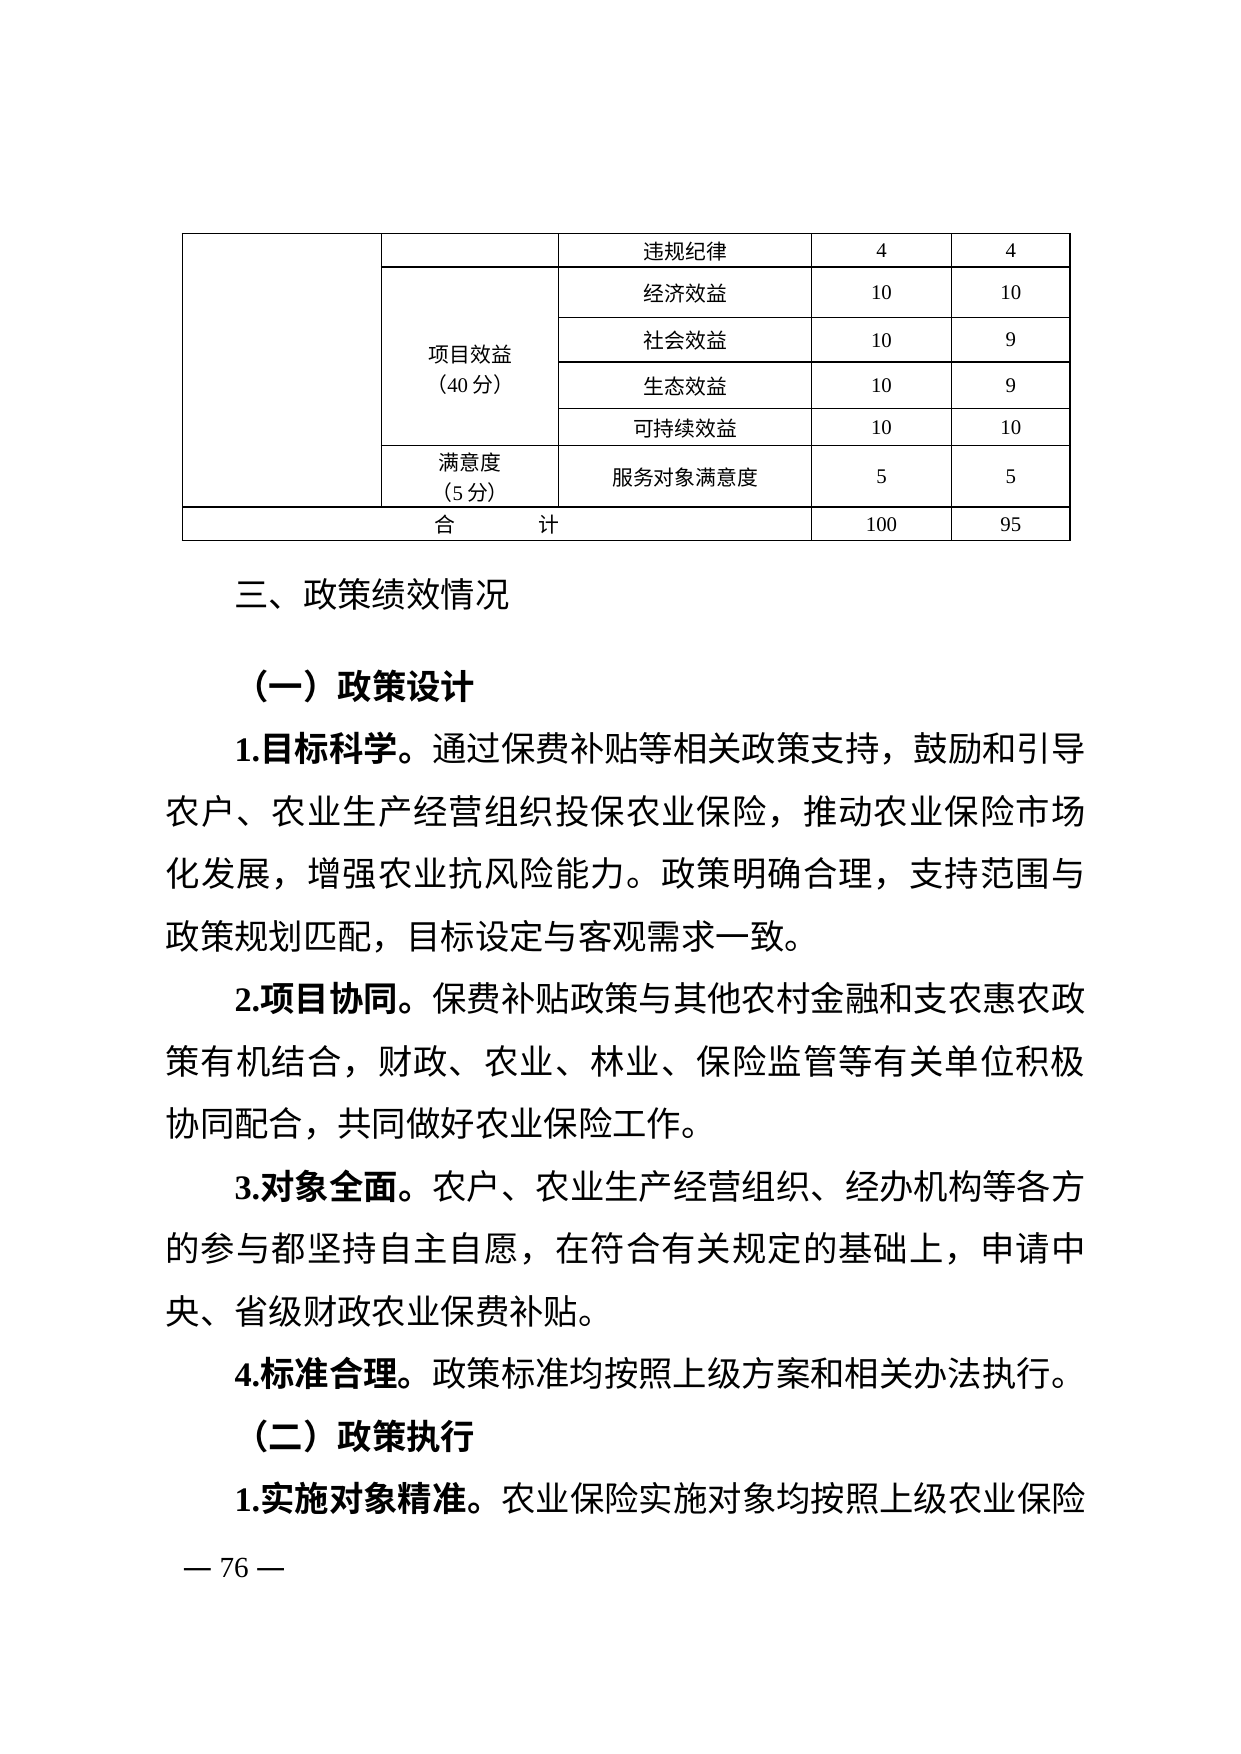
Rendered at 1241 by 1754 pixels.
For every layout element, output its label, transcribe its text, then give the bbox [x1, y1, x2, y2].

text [165, 1462, 1087, 1524]
table_cell 5 [952, 446, 1069, 506]
table_cell 5 [812, 446, 951, 506]
table_cell 10 [812, 268, 951, 317]
table_cell 满意度 （5分） [382, 446, 558, 506]
table_cell 10 [952, 268, 1069, 317]
table_cell 服务对象满意度 [559, 446, 811, 506]
table_cell 生态效益 [559, 363, 811, 408]
text （二）政策执行 [165, 1399, 1087, 1462]
table_cell 95 [952, 508, 1069, 540]
table_cell 10 [812, 363, 951, 408]
text 3.对象全面。农户、农业生产经营组织、经办机构等各方的参与都坚持自主自愿，在符合有关规定的基础上，申请中央、省级财政农业保费补贴。 [165, 1149, 1087, 1337]
table_cell 经济效益 [559, 268, 811, 317]
table_cell 10 [812, 318, 951, 361]
table_cell 社会效益 [559, 318, 811, 361]
table_cell 9 [952, 363, 1069, 408]
text 4.标准合理。政策标准均按照上级方案和相关办法执行。 [165, 1337, 1087, 1399]
table_cell 100 [812, 508, 951, 540]
table_cell 10 [952, 409, 1069, 445]
table_cell 违规纪律 [559, 234, 811, 266]
table_cell 合 计 [183, 508, 811, 540]
table_cell 可持续效益 [559, 409, 811, 445]
table_cell 9 [952, 318, 1069, 361]
text 2.项目协同。保费补贴政策与其他农村金融和支农惠农政策有机结合，财政、农业、林业、保险监管等有关单位积极协同配合，共同做好农业保险工作。 [165, 962, 1087, 1149]
table_cell 4 [812, 234, 951, 266]
table_cell 项目效益 （40分） [382, 268, 558, 445]
text 1.目标科学。通过保费补贴等相关政策支持，鼓励和引导农户、农业生产经营组织投保农业保险，推动农业保险市场化发展，增强农业抗风险能力。政策明确合理，支持范围与政策规划匹配，目标设定与客观需求一致。 [165, 712, 1087, 962]
table_cell 4 [952, 234, 1069, 266]
table_cell 10 [812, 409, 951, 445]
text （一）政策设计 [165, 649, 1087, 712]
text 三、政策绩效情况 [165, 557, 1087, 620]
